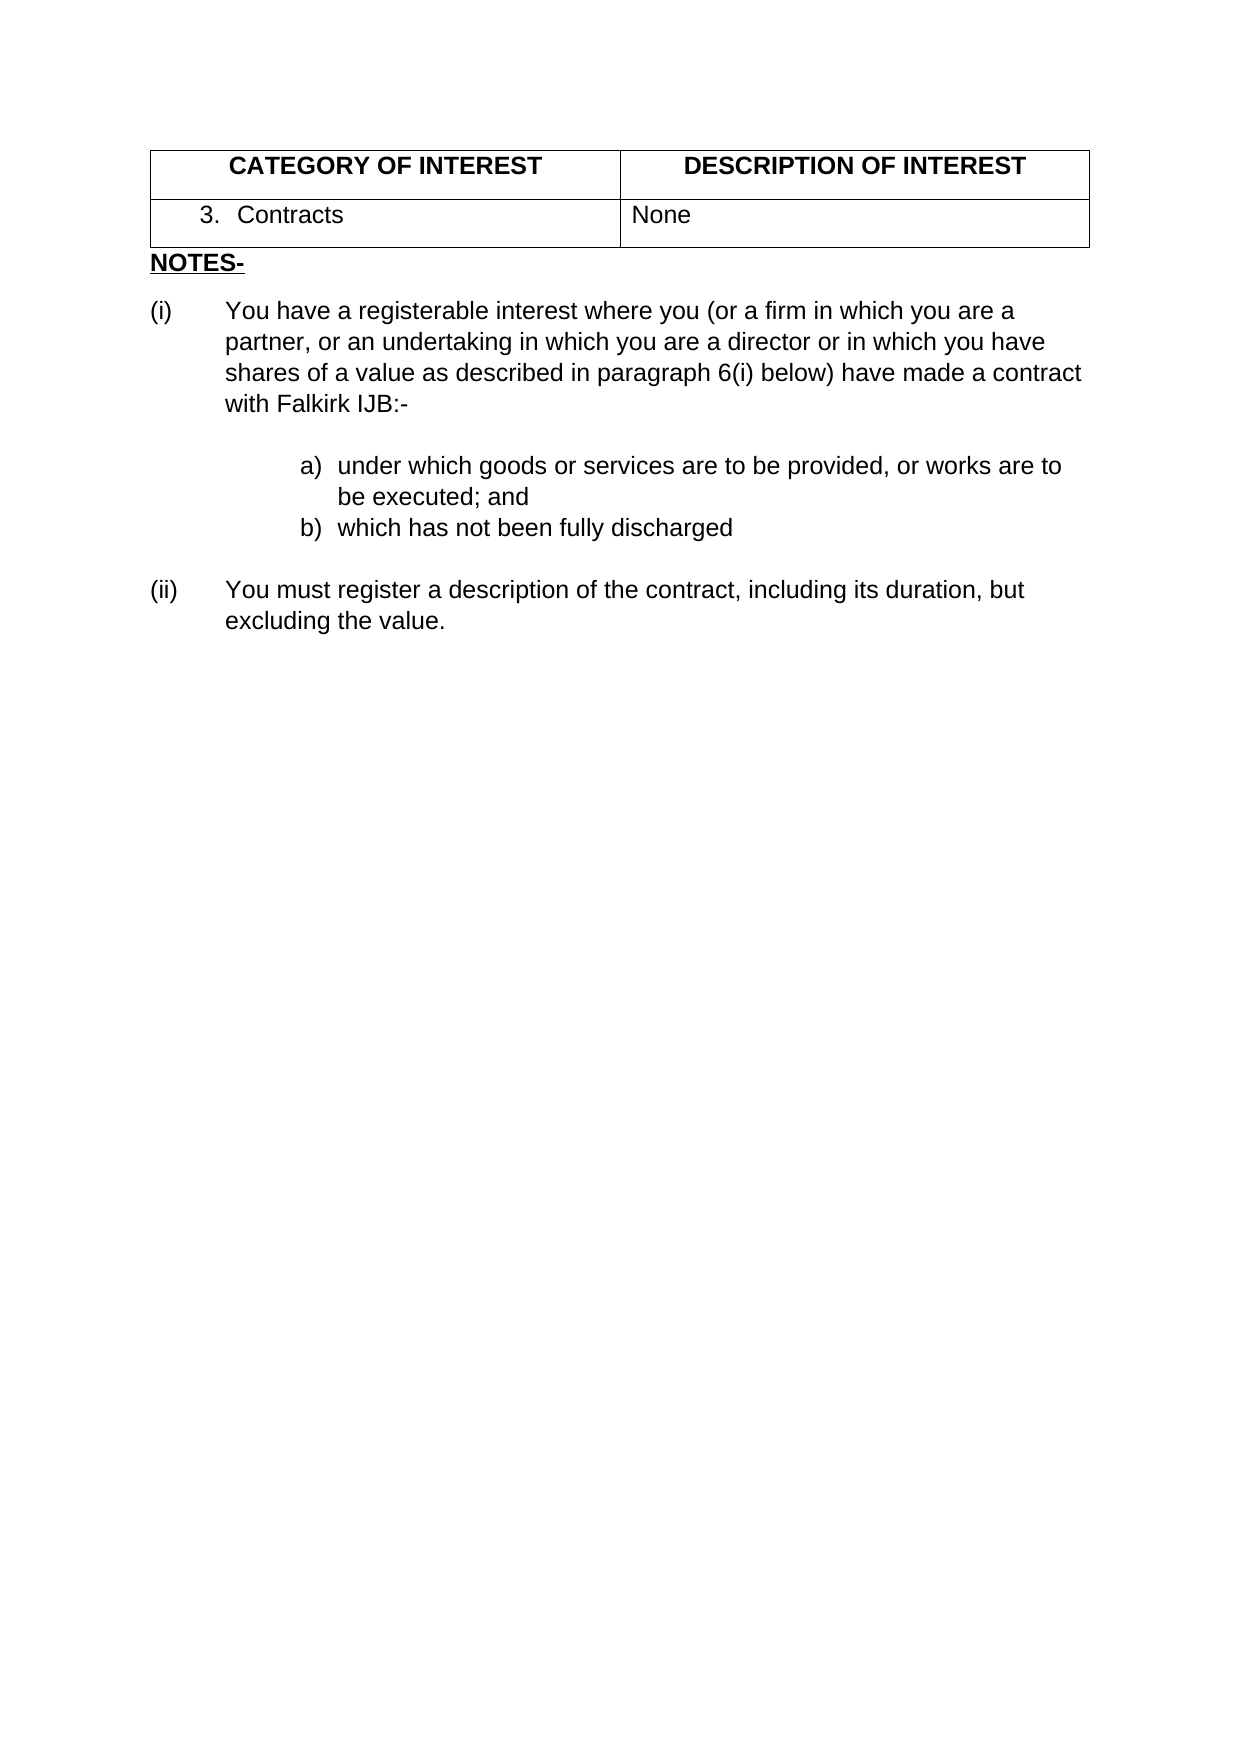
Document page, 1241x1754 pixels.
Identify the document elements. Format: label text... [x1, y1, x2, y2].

text NOTES- [150, 248, 1090, 277]
list under which goods or services are to be provided, or works are to be executed; and [300, 451, 1090, 511]
table_cell Contracts [151, 200, 620, 247]
table_header CATEGORY OF INTEREST [151, 151, 620, 198]
list You must register a description of the contract, including its duration, but excluding the value. [150, 575, 1090, 635]
table_cell None [621, 200, 1089, 247]
list You have a registerable interest where you (or a firm in which you are a partner, or an undertaking in which you are a director or in which you have shares of a value as described in paragraph 6(i) below) have made a contract with Falkirk IJB:- [150, 296, 1090, 418]
table_header DESCRIPTION OF INTEREST [621, 151, 1089, 198]
list which has not been fully discharged [300, 513, 1090, 542]
